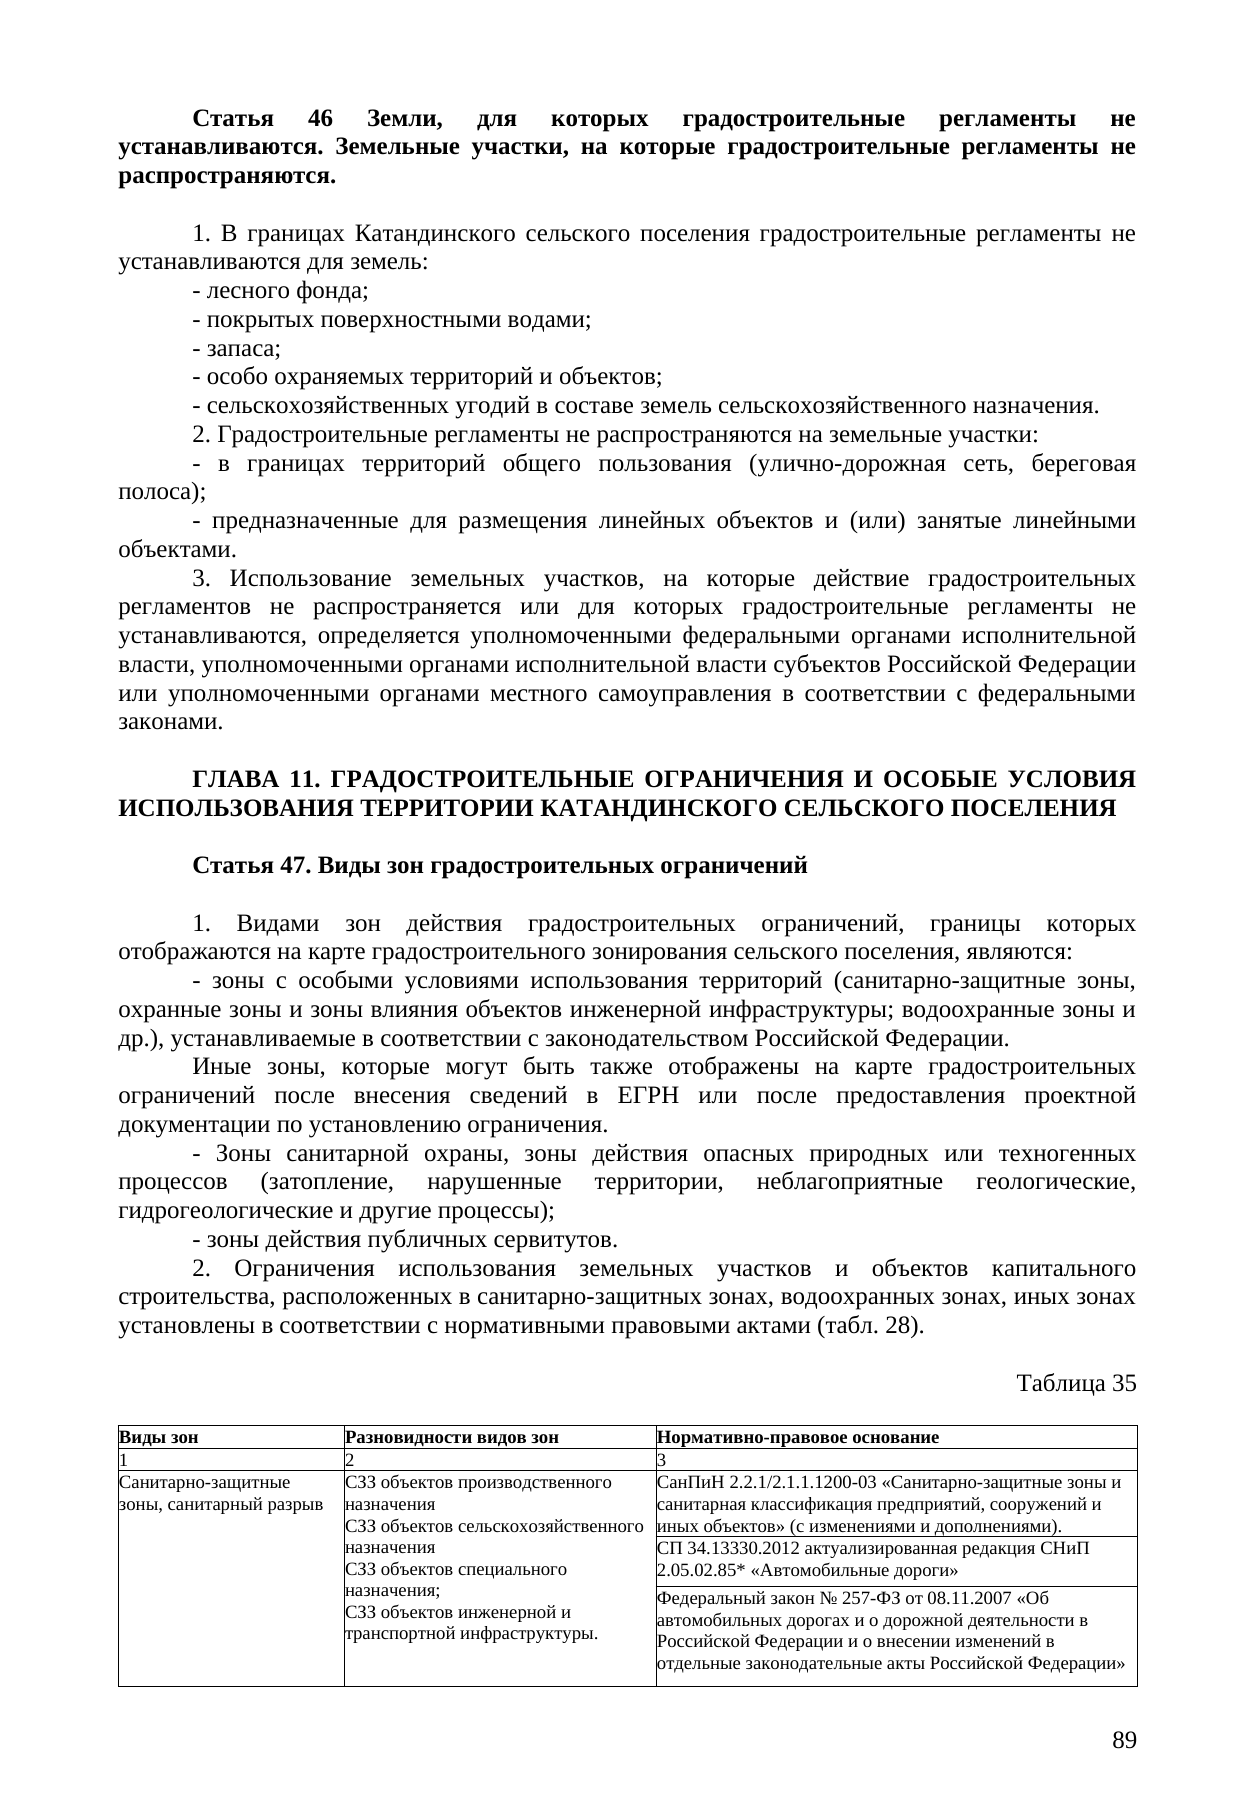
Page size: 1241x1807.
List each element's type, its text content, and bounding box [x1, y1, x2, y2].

table_cell СП 34.13330.2012 актуализированная редакция СНиП 2.05.02.85* «Автомобильные дороги» [657, 1537, 1137, 1586]
text - запаса; [118, 333, 1137, 361]
text - Зоны санитарной охраны, зоны действия опасных природных или техногенных процессов (затопление, нарушенные территории, неблагоприятные геологические, гидрогеологические и другие процессы); [118, 1138, 1137, 1224]
text 1. Видами зон действия градостроительных ограничений, границы которых отображаются на карте градостроительного зонирования сельского поселения, являются: [118, 908, 1137, 965]
table_cell Санитарно-защитные зоны, санитарный разрыв [119, 1471, 344, 1686]
text - сельскохозяйственных угодий в составе земель сельскохозяйственного назначения. [118, 390, 1137, 419]
table_header Нормативно-правовое основание [657, 1426, 1137, 1448]
text - в границах территорий общего пользования (улично-дорожная сеть, береговая полоса); [118, 448, 1137, 505]
text Статья 47. Виды зон градостроительных ограничений [118, 850, 1137, 879]
text 3. Использование земельных участков, на которые действие градостроительных регламентов не распространяется или для которых градостроительные регламенты не устанавливаются, определяется уполномоченными федеральными органами исполнительной власти, уполномоченными органами исполнительной власти субъектов Российской Федерации или уполномоченными органами местного самоуправления в соответствии с федеральными законами. [118, 563, 1137, 735]
table_header Разновидности видов зон [345, 1426, 656, 1448]
text Таблица 35 [118, 1368, 1137, 1396]
text - зоны с особыми условиями использования территорий (санитарно-защитные зоны, охранные зоны и зоны влияния объектов инженерной инфраструктуры; водоохранные зоны и др.), устанавливаемые в соответствии с законодательством Российской Федерации. [118, 965, 1137, 1051]
table_cell СЗЗ объектов производственного назначения СЗЗ объектов сельскохозяйственного назначения СЗЗ объектов специального назначения; СЗЗ объектов инженерной и транспортной инфраструктуры. [345, 1471, 656, 1686]
text 2. Ограничения использования земельных участков и объектов капитального строительства, расположенных в санитарно-защитных зонах, водоохранных зонах, иных зонах установлены в соответствии с нормативными правовыми актами (табл. 28). [118, 1253, 1137, 1339]
text - особо охраняемых территорий и объектов; [118, 361, 1137, 390]
text - покрытых поверхностными водами; [118, 304, 1137, 333]
table_cell 1 [119, 1449, 344, 1470]
table_cell 3 [657, 1449, 1137, 1470]
text Иные зоны, которые могут быть также отображены на карте градостроительных ограничений после внесения сведений в ЕГРН или после предоставления проектной документации по установлению ограничения. [118, 1051, 1137, 1138]
table_cell 2 [345, 1449, 656, 1470]
text 1. В границах Катандинского сельского поселения градостроительные регламенты не устанавливаются для земель: [118, 218, 1137, 275]
text - зоны действия публичных сервитутов. [118, 1224, 1137, 1253]
table_cell Федеральный закон № 257-ФЗ от 08.11.2007 «Об автомобильных дорогах и о дорожной деятельности в Российской Федерации и о внесении изменений в отдельные законодательные акты Российской Федерации» [657, 1587, 1137, 1686]
text ГЛАВА 11. ГРАДОСТРОИТЕЛЬНЫЕ ОГРАНИЧЕНИЯ И ОСОБЫЕ УСЛОВИЯ ИСПОЛЬЗОВАНИЯ ТЕРРИТОРИИ КАТАНДИНСКОГО СЕЛЬСКОГО ПОСЕЛЕНИЯ [118, 764, 1137, 821]
text - лесного фонда; [118, 275, 1137, 304]
text Статья 46 Земли, для которых градостроительные регламенты не устанавливаются. Земельные участки, на которые градостроительные регламенты не распространяются. [118, 103, 1137, 189]
text - предназначенные для размещения линейных объектов и (или) занятые линейными объектами. [118, 505, 1137, 563]
table_cell СанПиН 2.2.1/2.1.1.1200-03 «Санитарно-защитные зоны и санитарная классификация предприятий, сооружений и иных объектов» (с изменениями и дополнениями). [657, 1471, 1137, 1536]
text 2. Градостроительные регламенты не распространяются на земельные участки: [118, 419, 1137, 448]
table_header Виды зон [119, 1426, 344, 1448]
